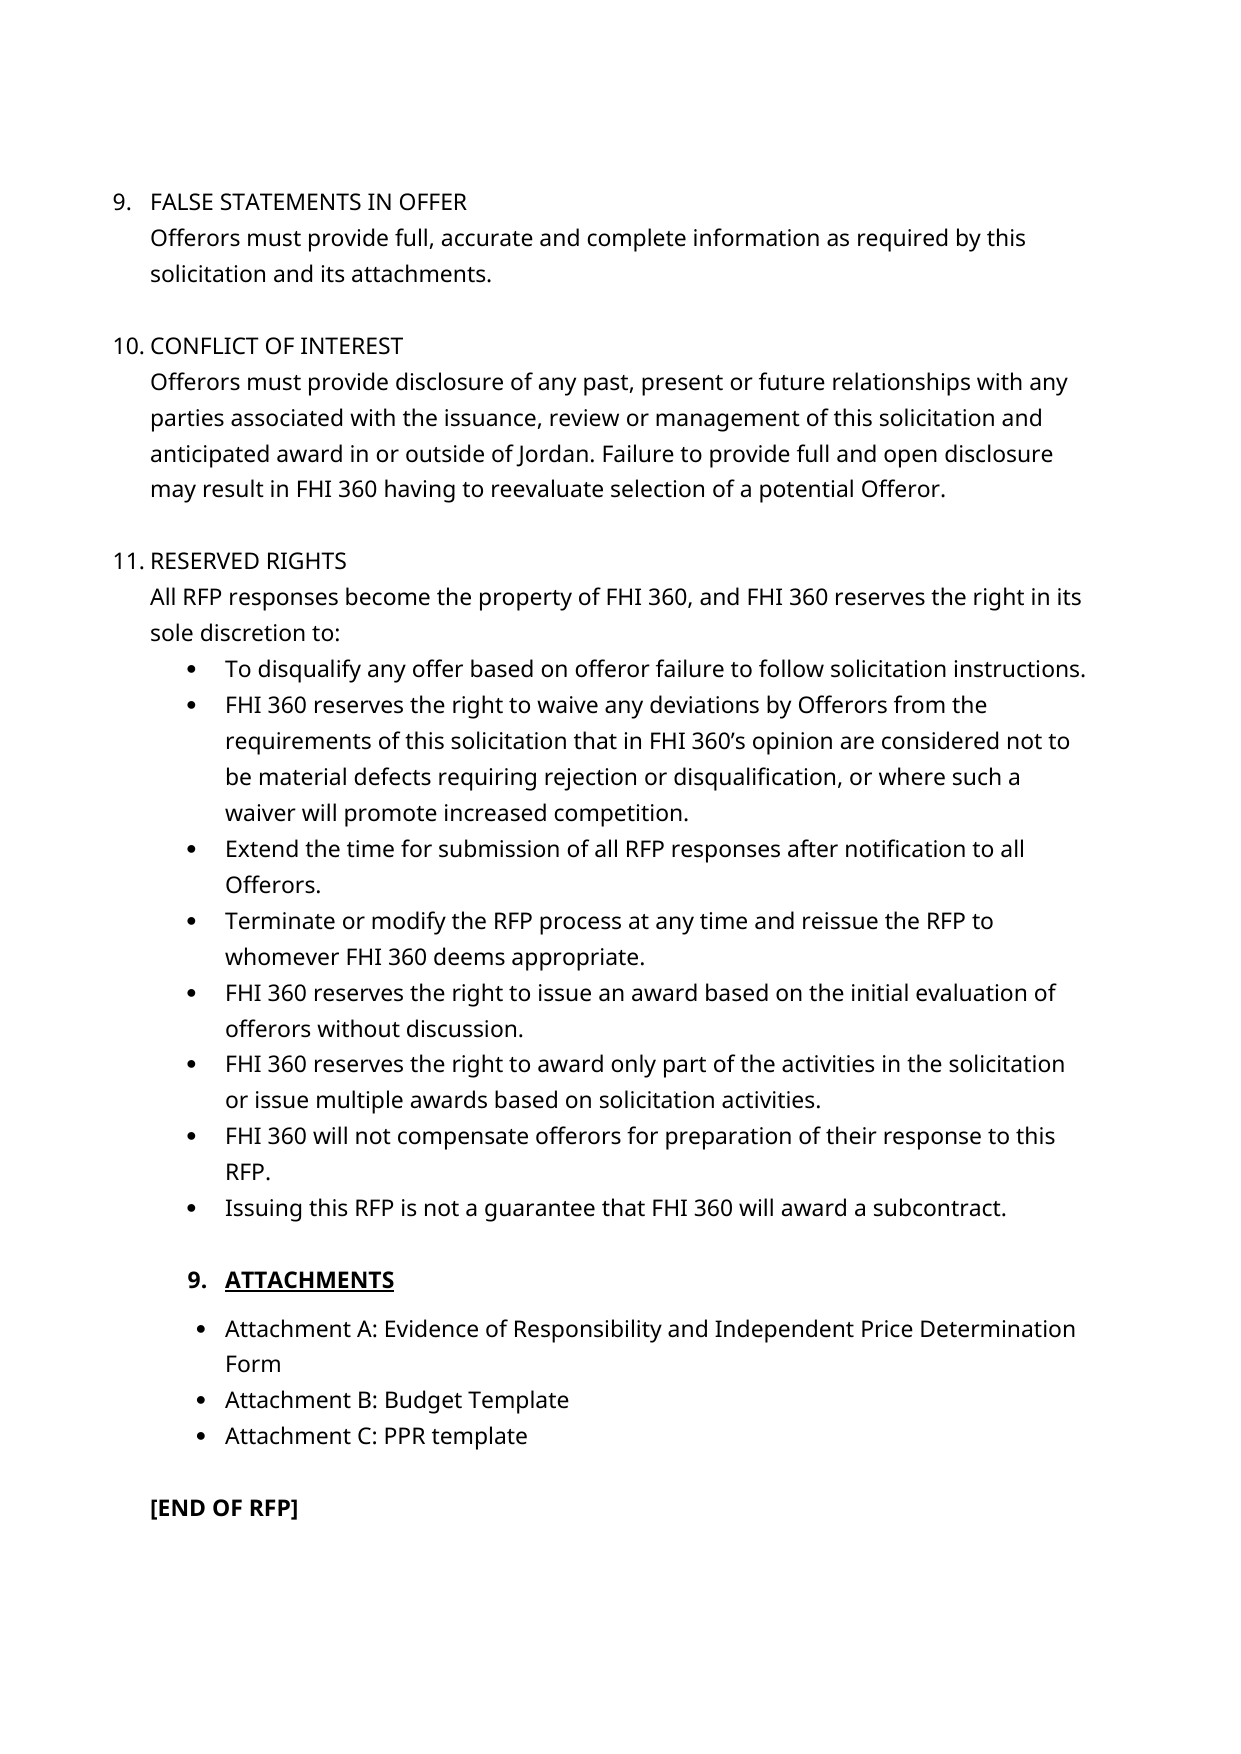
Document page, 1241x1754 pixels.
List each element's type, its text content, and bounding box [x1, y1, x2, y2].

list CONFLICT OF INTEREST [112, 330, 1090, 361]
list To disqualify any offer based on offeror failure to follow solicitation instructions. [187, 653, 1090, 684]
text Offerors must provide disclosure of any past, present or future relationships with any parties associated with the issuance, review or management of this solicitation and anticipated award in or outside of Jordan. Failure to provide full and open disclosure may result in FHI 360 having to reevaluate selection of a potential Offeror. [150, 366, 1090, 505]
list FHI 360 reserves the right to award only part of the activities in the solicitation or issue multiple awards based on solicitation activities. [187, 1048, 1090, 1116]
subtitle ATTACHMENTS [187, 1264, 1090, 1295]
list Attachment A: Evidence of Responsibility and Independent Price Determination Form [197, 1312, 1090, 1380]
list FHI 360 will not compensate offerors for preparation of their response to this RFP. [187, 1120, 1090, 1187]
list Issuing this RFP is not a guarantee that FHI 360 will award a subcontract. [187, 1192, 1090, 1223]
text Offerors must provide full, accurate and complete information as required by this solicitation and its attachments. [150, 222, 1090, 289]
list FHI 360 reserves the right to waive any deviations by Offerors from the requirements of this solicitation that in FHI 360’s opinion are considered not to be material defects requiring rejection or disqualification, or where such a waiver will promote increased competition. [187, 689, 1090, 828]
text [END OF RFP] [150, 1492, 1090, 1523]
text All RFP responses become the property of FHI 360, and FHI 360 reserves the right in its sole discretion to: [150, 581, 1090, 648]
list Extend the time for submission of all RFP responses after notification to all Offerors. [187, 833, 1090, 900]
list RESERVED RIGHTS [112, 545, 1090, 577]
list FHI 360 reserves the right to issue an award based on the initial evaluation of offerors without discussion. [187, 977, 1090, 1044]
list FALSE STATEMENTS IN OFFER [112, 186, 1090, 217]
list Attachment B: Budget Template [197, 1384, 1090, 1416]
list Terminate or modify the RFP process at any time and reissue the RFP to whomever FHI 360 deems appropriate. [187, 905, 1090, 972]
list Attachment C: PPR template [197, 1420, 1090, 1452]
